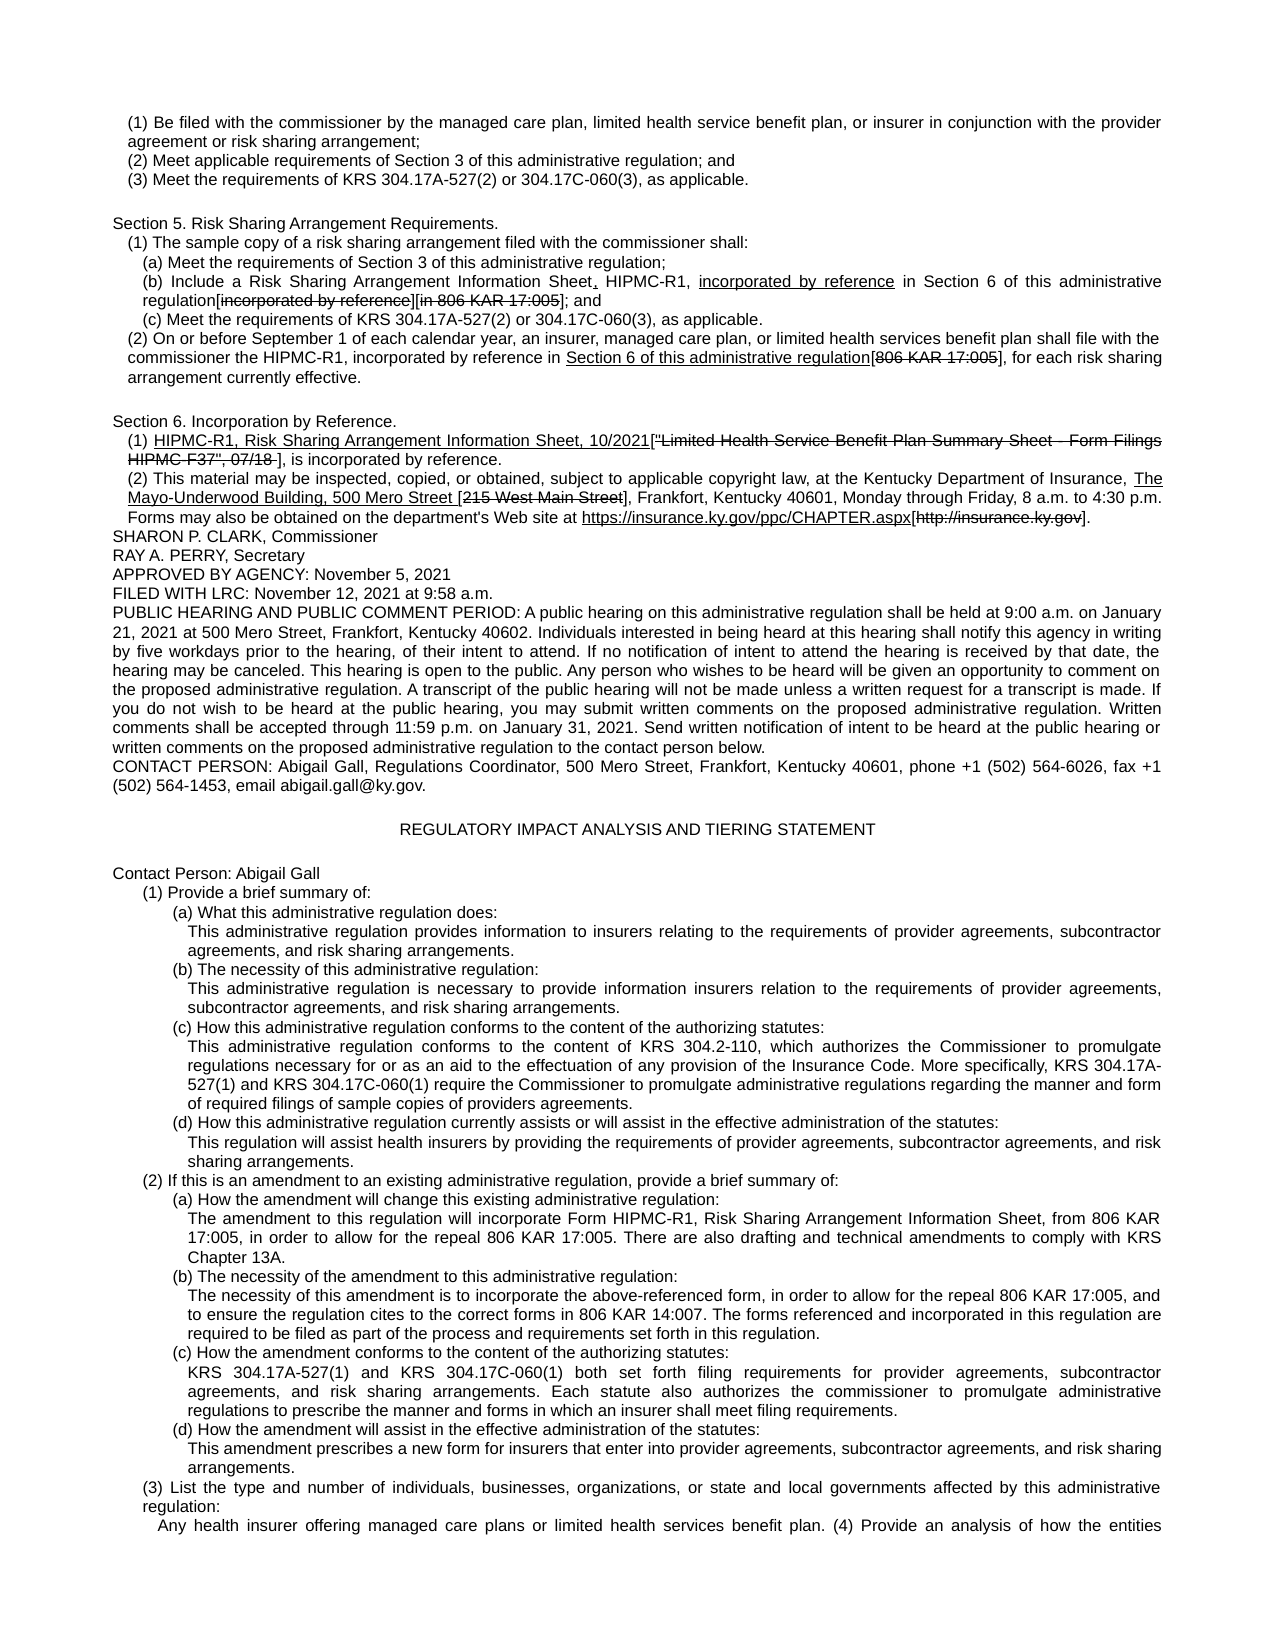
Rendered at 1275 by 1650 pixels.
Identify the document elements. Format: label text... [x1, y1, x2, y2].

text (1) Provide a brief summary of: [142, 883, 1162, 902]
text SHARON P. CLARK, Commissioner [112, 527, 1162, 546]
text (2) This material may be inspected, copied, or obtained, subject to applicable copyright law, at the Kentucky Department of Insurance, The Mayo-Underwood Building, 500 Mero Street [215 West Main Street], Frankfort, Kentucky 40601, Monday through Friday, 8 a.m. to 4:30 p.m. Forms may also be obtained on the department's Web site at https://insurance.ky.gov/ppc/CHAPTER.aspx[http://insurance.ky.gov]. [127, 469, 1162, 527]
text (b) Include a Risk Sharing Arrangement Information Sheet, HIPMC-R1, incorporated by reference in Section 6 of this administrative regulation[incorporated by reference][in 806 KAR 17:005]; and [142, 272, 1162, 310]
text FILED WITH LRC: November 12, 2021 at 9:58 a.m. [112, 584, 1162, 603]
text (b) The necessity of this administrative regulation: [172, 960, 1162, 979]
text (a) What this administrative regulation does: [172, 902, 1162, 922]
text KRS 304.17A-527(1) and KRS 304.17C-060(1) both set forth filing requirements for provider agreements, subcontractor agreements, and risk sharing arrangements. Each statute also authorizes the commissioner to promulgate administrative regulations to prescribe the manner and forms in which an insurer shall meet filing requirements. [187, 1362, 1162, 1420]
text (c) How this administrative regulation conforms to the content of the authorizing statutes: [172, 1017, 1162, 1037]
text (1) The sample copy of a risk sharing arrangement filed with the commissioner shall: [127, 233, 1162, 252]
text Section 5. Risk Sharing Arrangement Requirements. [112, 214, 1162, 233]
text (c) Meet the requirements of KRS 304.17A-527(2) or 304.17C-060(3), as applicable. [142, 310, 1162, 329]
text (1) Be filed with the commissioner by the managed care plan, limited health service benefit plan, or insurer in conjunction with the provider agreement or risk sharing arrangement; [127, 112, 1162, 151]
text Contact Person: Abigail Gall [112, 864, 1162, 883]
text (3) List the type and number of individuals, businesses, organizations, or state and local governments affected by this administrative regulation: [142, 1477, 1162, 1516]
text (d) How the amendment will assist in the effective administration of the statutes: [172, 1420, 1162, 1439]
text (1) HIPMC-R1, Risk Sharing Arrangement Information Sheet, 10/2021["Limited Health Service Benefit Plan Summary Sheet - Form Filings HIPMC-F37", 07/18 ], is incorporated by reference. [127, 431, 1162, 469]
text RAY A. PERRY, Secretary [112, 546, 1162, 565]
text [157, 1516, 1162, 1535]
text (d) How this administrative regulation currently assists or will assist in the effective administration of the statutes: [172, 1113, 1162, 1132]
text Section 6. Incorporation by Reference. [112, 412, 1162, 431]
text (3) Meet the requirements of KRS 304.17A-527(2) or 304.17C-060(3), as applicable. [127, 170, 1162, 189]
text This administrative regulation is necessary to provide information insurers relation to the requirements of provider agreements, subcontractor agreements, and risk sharing arrangements. [187, 979, 1162, 1017]
text (2) If this is an amendment to an existing administrative regulation, provide a brief summary of: [142, 1171, 1162, 1190]
text PUBLIC HEARING AND PUBLIC COMMENT PERIOD: A public hearing on this administrative regulation shall be held at 9:00 a.m. on January 21, 2021 at 500 Mero Street, Frankfort, Kentucky 40602. Individuals interested in being heard at this hearing shall notify this agency in writing by five workdays prior to the hearing, of their intent to attend. If no notification of intent to attend the hearing is received by that date, the hearing may be canceled. This hearing is open to the public. Any person who wishes to be heard will be given an opportunity to comment on the proposed administrative regulation. A transcript of the public hearing will not be made unless a written request for a transcript is made. If you do not wish to be heard at the public hearing, you may submit written comments on the proposed administrative regulation. Written comments shall be accepted through 11:59 p.m. on January 31, 2021. Send written notification of intent to be heard at the public hearing or written comments on the proposed administrative regulation to the contact person below. [112, 603, 1162, 757]
text APPROVED BY AGENCY: November 5, 2021 [112, 565, 1162, 584]
text (2) On or before September 1 of each calendar year, an insurer, managed care plan, or limited health services benefit plan shall file with the commissioner the HIPMC-R1, incorporated by reference in Section 6 of this administrative regulation[806 KAR 17:005], for each risk sharing arrangement currently effective. [127, 329, 1162, 387]
text (a) Meet the requirements of Section 3 of this administrative regulation; [142, 252, 1162, 272]
text (a) How the amendment will change this existing administrative regulation: [172, 1190, 1162, 1209]
text This administrative regulation provides information to insurers relating to the requirements of provider agreements, subcontractor agreements, and risk sharing arrangements. [187, 922, 1162, 960]
text CONTACT PERSON: Abigail Gall, Regulations Coordinator, 500 Mero Street, Frankfort, Kentucky 40601, phone +1 (502) 564-6026, fax +1 (502) 564-1453, email abigail.gall@ky.gov. [112, 757, 1162, 795]
text This regulation will assist health insurers by providing the requirements of provider agreements, subcontractor agreements, and risk sharing arrangements. [187, 1132, 1162, 1171]
text The amendment to this regulation will incorporate Form HIPMC-R1, Risk Sharing Arrangement Information Sheet, from 806 KAR 17:005, in order to allow for the repeal 806 KAR 17:005. There are also drafting and technical amendments to comply with KRS Chapter 13A. [187, 1209, 1162, 1267]
text This amendment prescribes a new form for insurers that enter into provider agreements, subcontractor agreements, and risk sharing arrangements. [187, 1439, 1162, 1477]
text (c) How the amendment conforms to the content of the authorizing statutes: [172, 1343, 1162, 1362]
text The necessity of this amendment is to incorporate the above-referenced form, in order to allow for the repeal 806 KAR 17:005, and to ensure the regulation cites to the correct forms in 806 KAR 14:007. The forms referenced and incorporated in this regulation are required to be filed as part of the process and requirements set forth in this regulation. [187, 1286, 1162, 1343]
text (b) The necessity of the amendment to this administrative regulation: [172, 1267, 1162, 1286]
text This administrative regulation conforms to the content of KRS 304.2-110, which authorizes the Commissioner to promulgate regulations necessary for or as an aid to the effectuation of any provision of the Insurance Code. More specifically, KRS 304.17A-527(1) and KRS 304.17C-060(1) require the Commissioner to promulgate administrative regulations regarding the manner and form of required filings of sample copies of providers agreements. [187, 1037, 1162, 1113]
text REGULATORY IMPACT ANALYSIS AND TIERING STATEMENT [112, 820, 1162, 839]
text (2) Meet applicable requirements of Section 3 of this administrative regulation; and [127, 151, 1162, 170]
